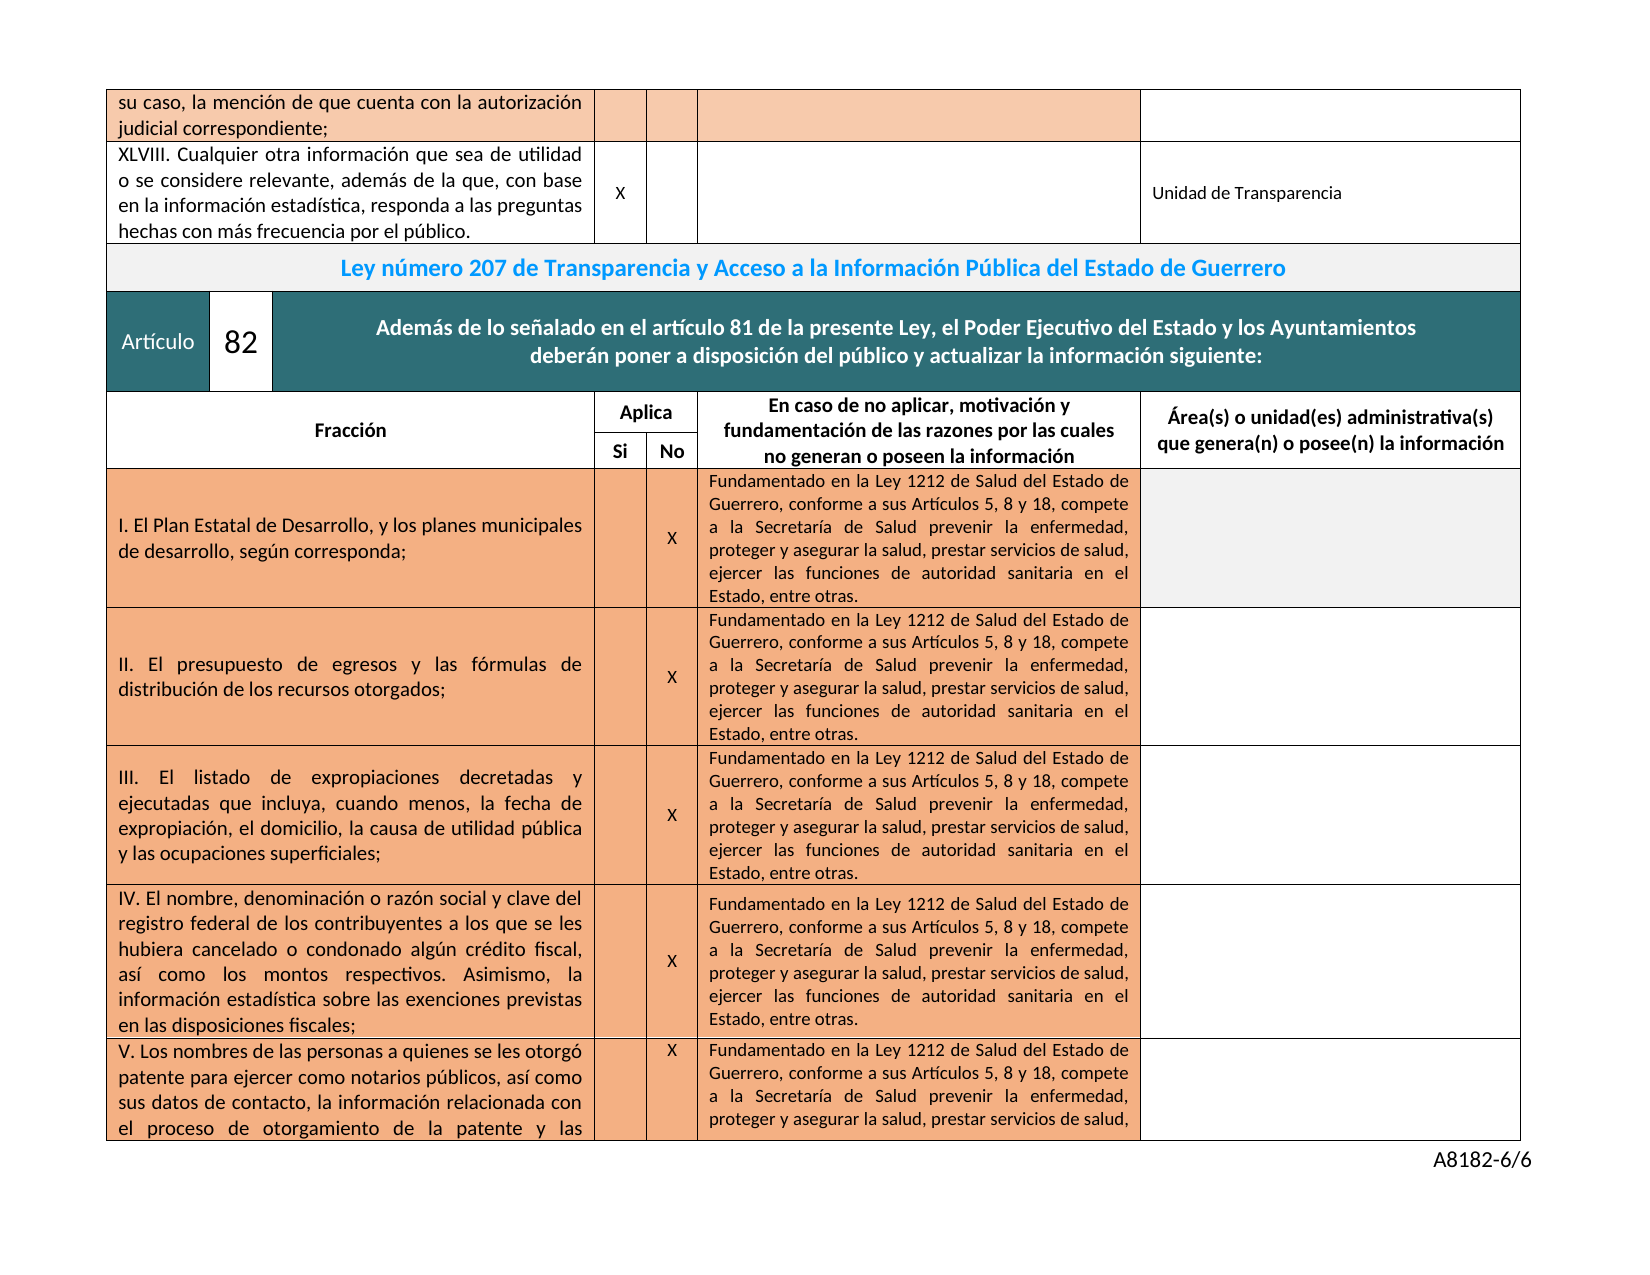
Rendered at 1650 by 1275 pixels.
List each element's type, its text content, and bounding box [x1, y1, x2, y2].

table_cell XLVIII. Cualquier otra información que sea de utilidad o se considere relevante, además de la que, con base en la información estadística, responda a las preguntas hechas con más frecuencia por el público. [107, 142, 594, 243]
table_cell [595, 885, 646, 1037]
table_cell X [647, 469, 697, 607]
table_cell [698, 90, 1140, 141]
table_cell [698, 1039, 1140, 1140]
table_cell [698, 142, 1140, 243]
table_cell En caso de no aplicar, motivación y fundamentación de las razones por las cuales no generan o poseen la información [698, 392, 1140, 468]
table_cell [1141, 90, 1520, 141]
table_cell X [647, 90, 697, 141]
table_cell X [647, 746, 697, 884]
table_cell [1141, 885, 1520, 1037]
table_cell [1141, 746, 1520, 884]
table_cell X [647, 885, 697, 1037]
table_cell Si [595, 433, 646, 468]
table_cell IV. El nombre, denominación o razón social y clave del registro federal de los contribuyentes a los que se les hubiera cancelado o condonado algún crédito fiscal, así como los montos respectivos. Asimismo, la información estadística sobre las exenciones previstas en las disposiciones fiscales; [107, 885, 594, 1037]
table_cell II. El presupuesto de egresos y las fórmulas de distribución de los recursos otorgados; [107, 608, 594, 745]
table_cell [1141, 1039, 1520, 1140]
table_cell 82 [210, 292, 272, 391]
table_cell [1141, 608, 1520, 745]
table_cell X [595, 142, 646, 243]
table_cell [647, 142, 697, 243]
table_cell Artículo [107, 292, 209, 391]
table_cell [595, 469, 646, 607]
table_cell [595, 1039, 646, 1140]
table_cell No [647, 433, 697, 468]
table_cell X [647, 1039, 697, 1140]
table_cell [595, 608, 646, 745]
table_cell [595, 746, 646, 884]
table_cell Área(s) o unidad(es) administrativa(s) que genera(n) o posee(n) la información [1141, 392, 1520, 468]
table_cell Unidad de Transparencia [1141, 142, 1520, 243]
table_cell Fracción [107, 392, 594, 468]
table_cell [595, 90, 646, 141]
table_cell Además de lo señalado en el artículo 81 de la presente Ley, el Poder Ejecutivo del Estado y los Ayuntamientos deberán poner a disposición del público y actualizar la información siguiente: [273, 292, 1520, 391]
table_cell Aplica [595, 392, 697, 432]
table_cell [107, 90, 594, 141]
table_cell I. El Plan Estatal de Desarrollo, y los planes municipales de desarrollo, según corresponda; [107, 469, 594, 607]
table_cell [107, 1039, 594, 1140]
table_cell [1141, 469, 1520, 607]
table_cell III. El listado de expropiaciones decretadas y ejecutadas que incluya, cuando menos, la fecha de expropiación, el domicilio, la causa de utilidad pública y las ocupaciones superficiales; [107, 746, 594, 884]
table_cell Ley número 207 de Transparencia y Acceso a la Información Pública del Estado de Guerrero [107, 244, 1520, 291]
table_cell X [647, 608, 697, 745]
